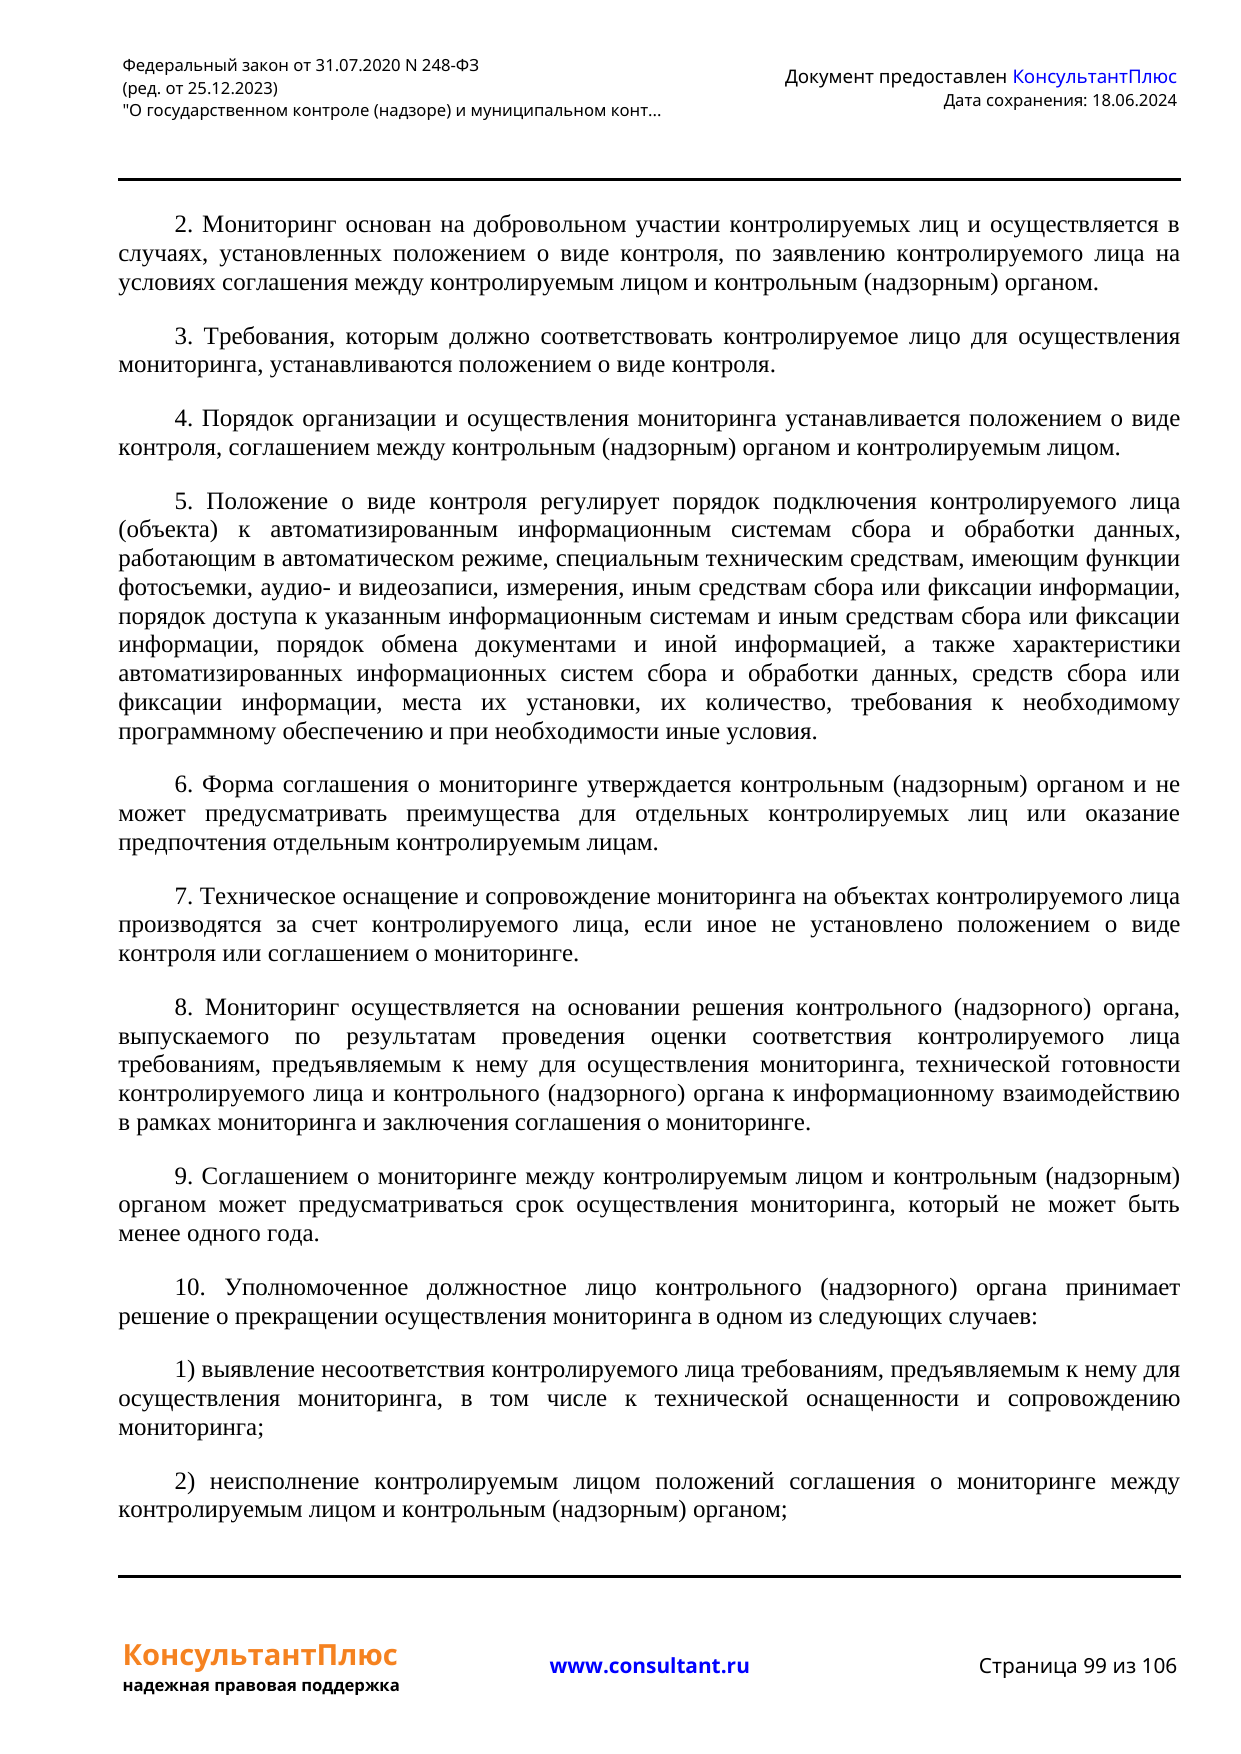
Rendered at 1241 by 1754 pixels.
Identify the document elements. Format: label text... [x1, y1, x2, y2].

text 4. Порядок организации и осуществления мониторинга устанавливается положением о виде контроля, соглашением между контрольным (надзорным) органом и контролируемым лицом. [118, 403, 1181, 461]
text 8. Мониторинг осуществляется на основании решения контрольного (надзорного) органа, выпускаемого по результатам проведения оценки соответствия контролируемого лица требованиям, предъявляемым к нему для осуществления мониторинга, технической готовности контролируемого лица и контрольного (надзорного) органа к информационному взаимодействию в рамках мониторинга и заключения соглашения о мониторинге. [118, 992, 1181, 1136]
text 2) неисполнение контролируемым лицом положений соглашения о мониторинге между контролируемым лицом и контрольным (надзорным) органом; [118, 1466, 1181, 1523]
text 5. Положение о виде контроля регулирует порядок подключения контролируемого лица (объекта) к автоматизированным информационным системам сбора и обработки данных, работающим в автоматическом режиме, специальным техническим средствам, имеющим функции фотосъемки, аудио- и видеозаписи, измерения, иным средствам сбора или фиксации информации, порядок доступа к указанным информационным системам и иным средствам сбора или фиксации информации, порядок обмена документами и иной информацией, а также характеристики автоматизированных информационных систем сбора и обработки данных, средств сбора или фиксации информации, места их установки, их количество, требования к необходимому программному обеспечению и при необходимости иные условия. [118, 486, 1181, 744]
text 9. Соглашением о мониторинге между контролируемым лицом и контрольным (надзорным) органом может предусматриваться срок осуществления мониторинга, который не может быть менее одного года. [118, 1161, 1181, 1247]
text 3. Требования, которым должно соответствовать контролируемое лицо для осуществления мониторинга, устанавливаются положением о виде контроля. [118, 321, 1181, 378]
text 2. Мониторинг основан на добровольном участии контролируемых лиц и осуществляется в случаях, установленных положением о виде контроля, по заявлению контролируемого лица на условиях соглашения между контролируемым лицом и контрольным (надзорным) органом. [118, 209, 1181, 296]
text 7. Техническое оснащение и сопровождение мониторинга на объектах контролируемого лица производятся за счет контролируемого лица, если иное не установлено положением о виде контроля или соглашением о мониторинге. [118, 881, 1181, 967]
text 1) выявление несоответствия контролируемого лица требованиям, предъявляемым к нему для осуществления мониторинга, в том числе к технической оснащенности и сопровождению мониторинга; [118, 1354, 1181, 1441]
text 6. Форма соглашения о мониторинге утверждается контрольным (надзорным) органом и не может предусматривать преимущества для отдельных контролируемых лиц или оказание предпочтения отдельным контролируемым лицам. [118, 769, 1181, 856]
text 10. Уполномоченное должностное лицо контрольного (надзорного) органа принимает решение о прекращении осуществления мониторинга в одном из следующих случаев: [118, 1272, 1181, 1329]
